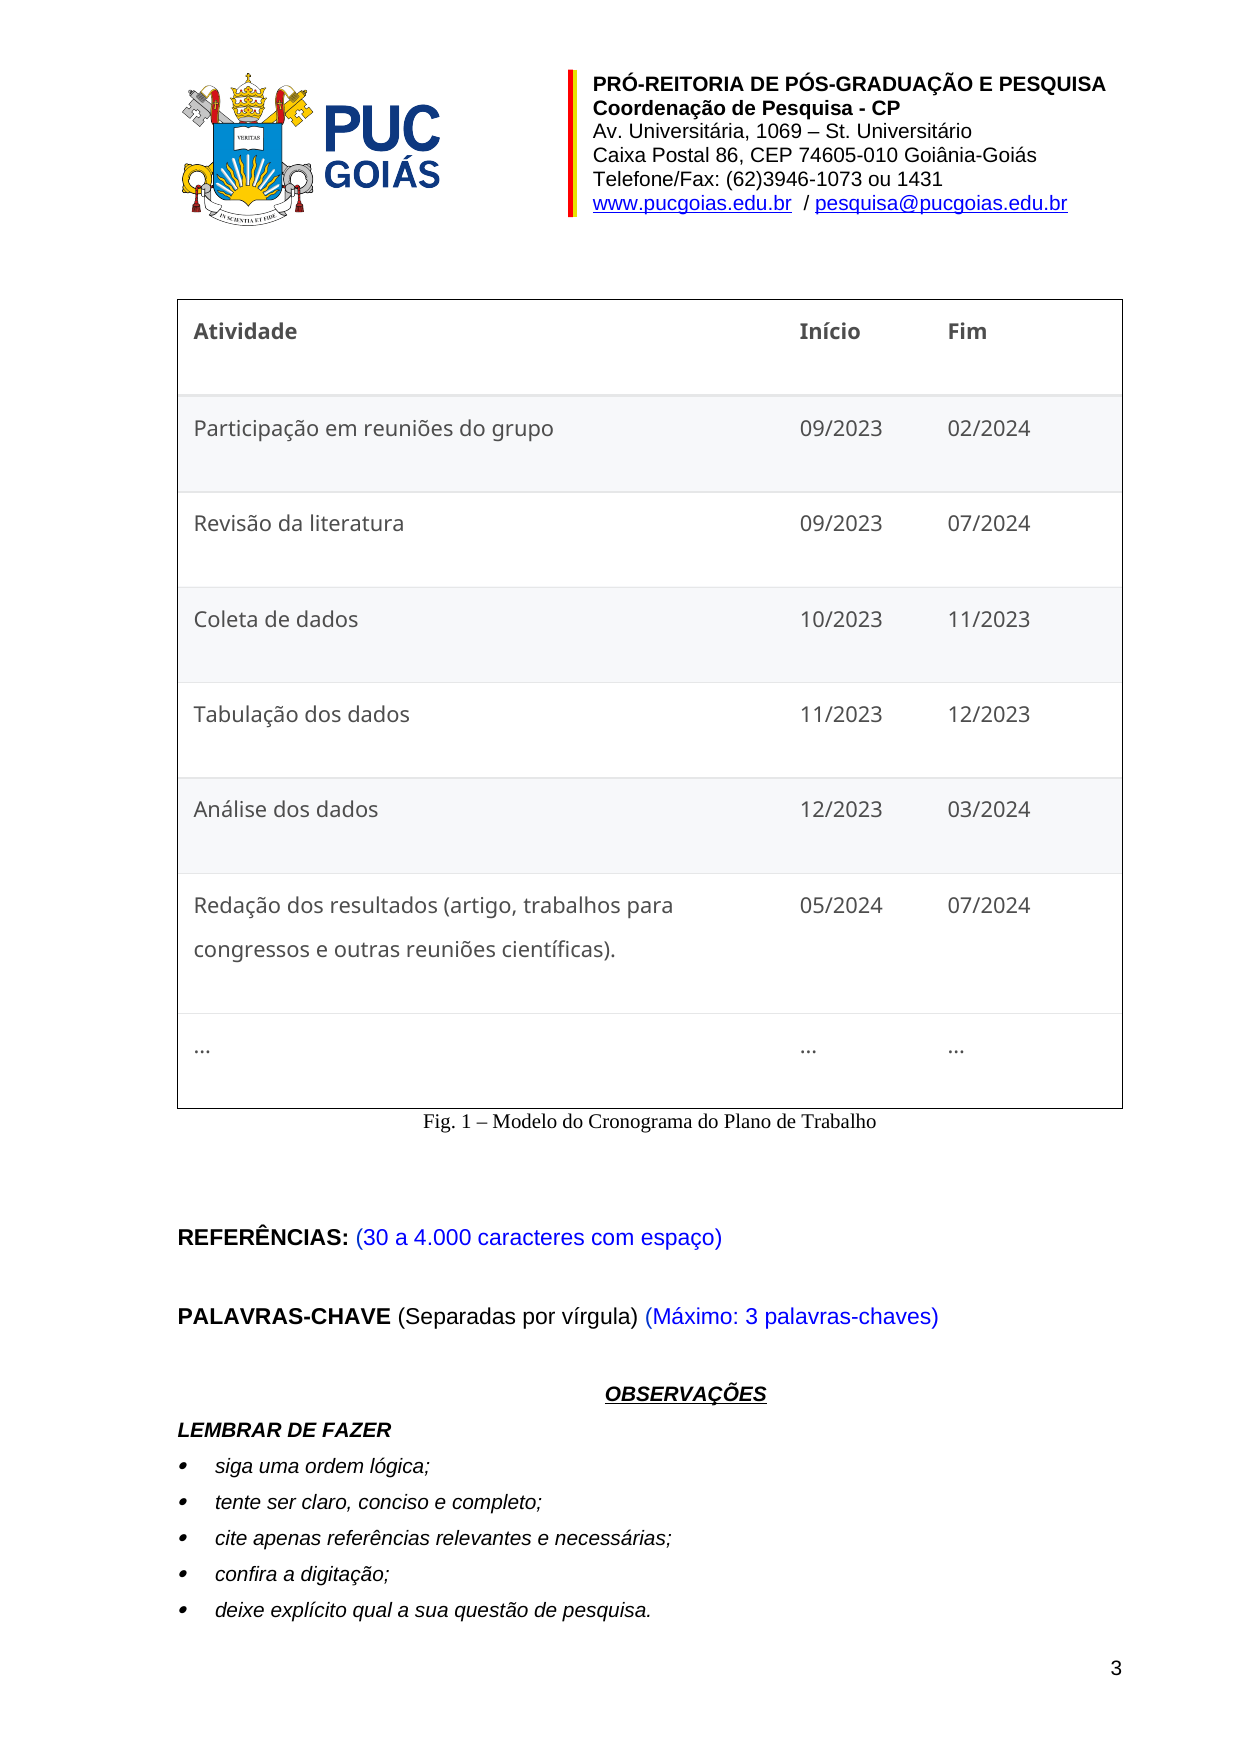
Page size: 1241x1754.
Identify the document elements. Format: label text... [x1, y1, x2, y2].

table_cell 05/2024 [784, 874, 932, 1013]
table_header Atividade [178, 300, 784, 394]
text Fig. 1 – Modelo do Cronograma do Plano de Trabalho [177, 1109, 1122, 1133]
picture [182, 73, 440, 226]
table_cell ... [784, 1014, 932, 1108]
subtitle OBSERVAÇÕES [251, 1382, 1122, 1406]
list tente ser claro, conciso e completo; [177, 1490, 1122, 1514]
table_cell 09/2023 [784, 493, 932, 586]
table_cell 10/2023 [784, 588, 932, 682]
table_cell 11/2023 [932, 588, 1122, 682]
table_cell 12/2023 [932, 683, 1122, 777]
table_cell Redação dos resultados (artigo, trabalhos para congressos e outras reuniões científicas). [178, 874, 784, 1013]
table_cell 03/2024 [932, 779, 1122, 873]
subtitle LEMBRAR DE FAZER [177, 1418, 1122, 1442]
table_cell 11/2023 [784, 683, 932, 777]
table_cell 02/2024 [932, 397, 1122, 491]
table_cell Tabulação dos dados [178, 683, 784, 777]
table_header Início [784, 300, 932, 394]
text PALAVRAS-CHAVE (Separadas por vírgula) (Máximo: 3 palavras-chaves) [177, 1303, 1122, 1329]
table_cell 07/2024 [932, 493, 1122, 586]
table_cell Coleta de dados [178, 588, 784, 682]
table_cell Participação em reuniões do grupo [178, 397, 784, 491]
list siga uma ordem lógica; [177, 1454, 1122, 1478]
table_cell Revisão da literatura [178, 493, 784, 586]
table_cell Análise dos dados [178, 779, 784, 873]
table_header Fim [932, 300, 1122, 394]
list confira a digitação; [177, 1562, 1122, 1586]
table_cell 12/2023 [784, 779, 932, 873]
table_cell 07/2024 [932, 874, 1122, 1013]
table_cell ... [932, 1014, 1122, 1108]
table_cell ... [178, 1014, 784, 1108]
list deixe explícito qual a sua questão de pesquisa. [177, 1598, 1122, 1622]
table_cell 09/2023 [784, 397, 932, 491]
text REFERÊNCIAS: (30 a 4.000 caracteres com espaço) [177, 1224, 1122, 1251]
list cite apenas referências relevantes e necessárias; [177, 1526, 1122, 1550]
